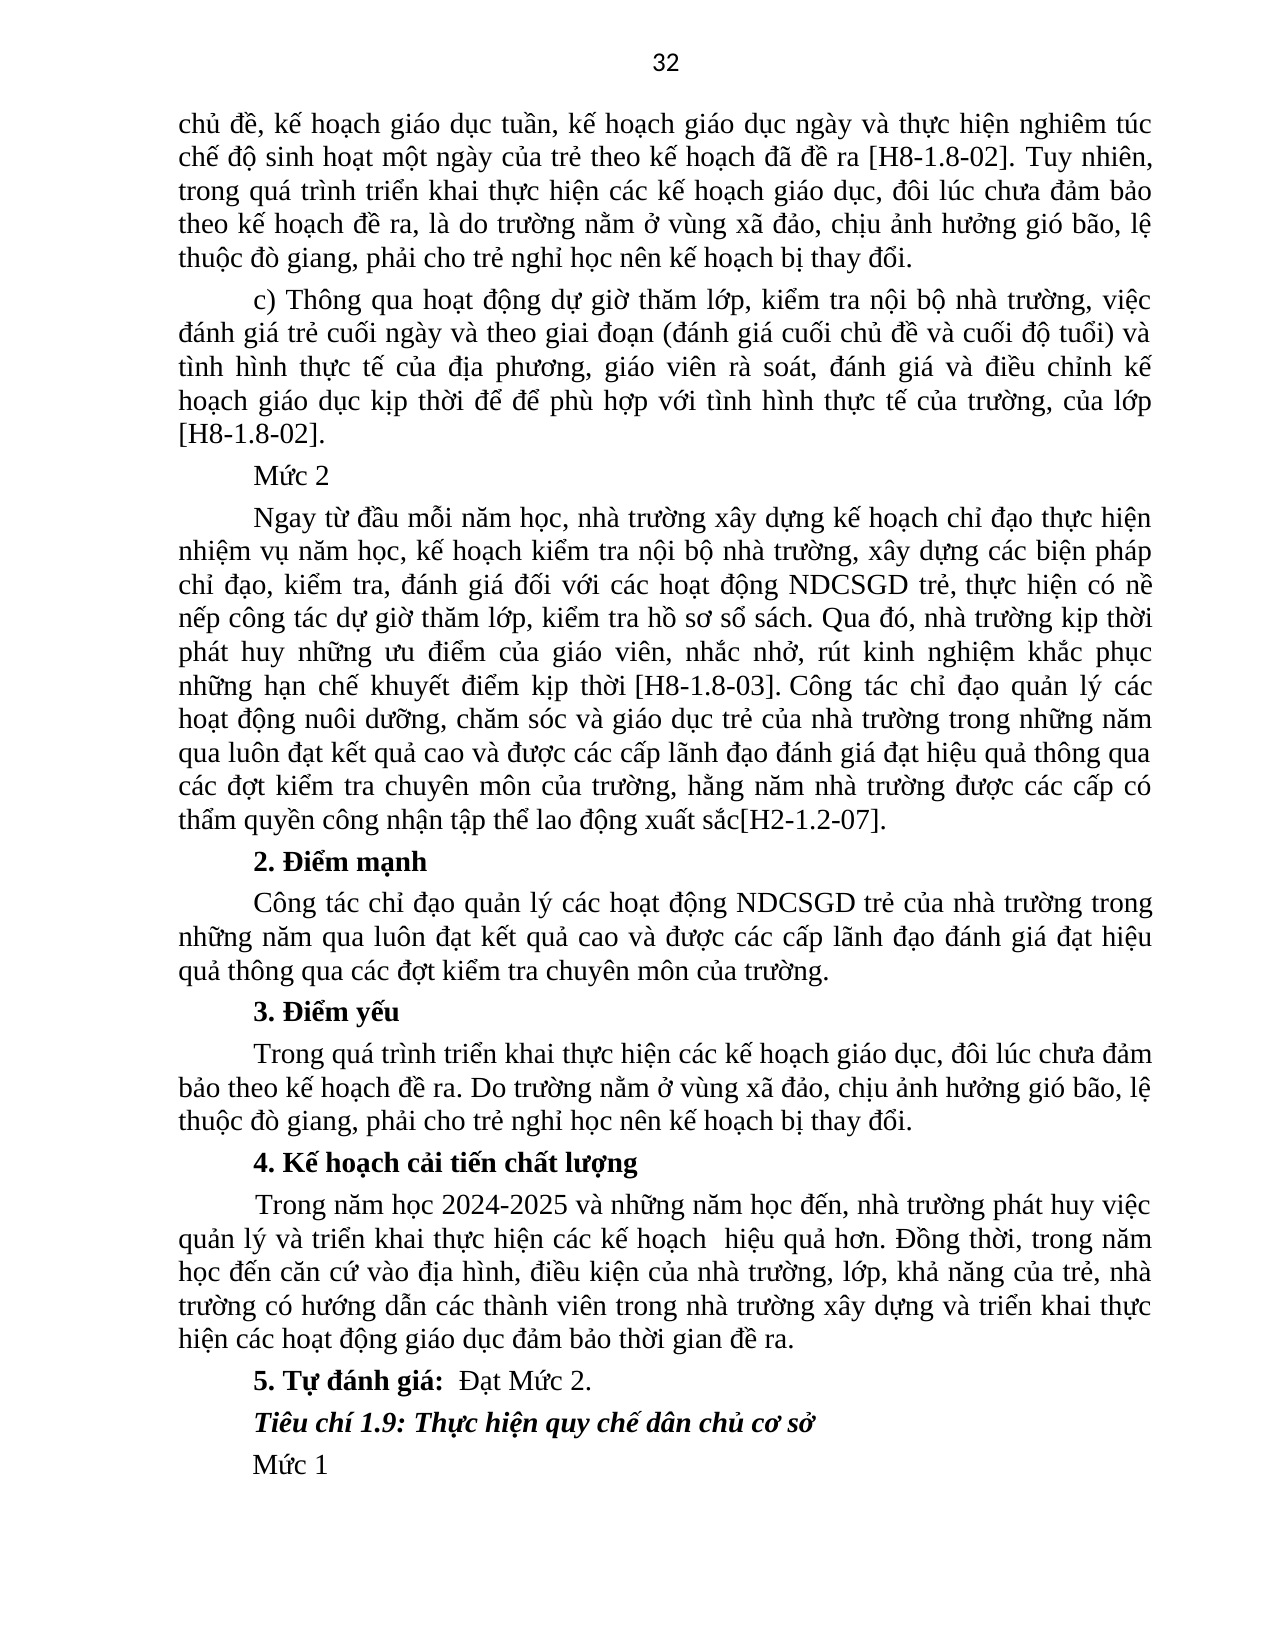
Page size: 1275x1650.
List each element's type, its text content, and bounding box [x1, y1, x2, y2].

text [178, 106, 1153, 274]
text Mức 2 [178, 458, 1153, 492]
text 5. Tự đánh giá: Đạt Mức 2. [178, 1363, 1153, 1397]
text Tiêu chí 1.9: Thực hiện quy chế dân chủ cơ sở [178, 1405, 1153, 1439]
text 3. Điểm yếu [178, 994, 1153, 1028]
text Mức 1 [178, 1447, 1153, 1481]
text Trong năm học 2024-2025 và những năm học đến, nhà trường phát huy việc quản lý và triển khai thực hiện các kế hoạch hiệu quả hơn. Đồng thời, trong năm học đến căn cứ vào địa hình, điều kiện của nhà trường, lớp, khả năng của trẻ, nhà trường có hướng dẫn các thành viên trong nhà trường xây dựng và triển khai thực hiện các hoạt động giáo dục đảm bảo thời gian đề ra. [178, 1187, 1153, 1355]
text 2. Điểm mạnh [178, 844, 1153, 877]
text Công tác chỉ đạo quản lý các hoạt động NDCSGD trẻ của nhà trường trong những năm qua luôn đạt kết quả cao và được các cấp lãnh đạo đánh giá đạt hiệu quả thông qua các đợt kiểm tra chuyên môn của trường. [178, 886, 1153, 986]
text c) Thông qua hoạt động dự giờ thăm lớp, kiểm tra nội bộ nhà trường, việc đánh giá trẻ cuối ngày và theo giai đoạn (đánh giá cuối chủ đề và cuối độ tuổi) và tình hình thực tế của địa phương, giáo viên rà soát, đánh giá và điều chỉnh kế hoạch giáo dục kịp thời để để phù hợp với tình hình thực tế của trường, của lớp [H8-1.8-02]. [178, 282, 1153, 450]
text Trong quá trình triển khai thực hiện các kế hoạch giáo dục, đôi lúc chưa đảm bảo theo kế hoạch đề ra. Do trường nằm ở vùng xã đảo, chịu ảnh hưởng gió bão, lệ thuộc đò giang, phải cho trẻ nghỉ học nên kế hoạch bị thay đổi. [178, 1036, 1153, 1137]
text Ngay từ đầu mỗi năm học, nhà trường xây dựng kế hoạch chỉ đạo thực hiện nhiệm vụ năm học, kế hoạch kiểm tra nội bộ nhà trường, xây dựng các biện pháp chỉ đạo, kiểm tra, đánh giá đối với các hoạt động NDCSGD trẻ, thực hiện có nề nếp công tác dự giờ thăm lớp, kiểm tra hồ sơ sổ sách. Qua đó, nhà trường kịp thời phát huy những ưu điểm của giáo viên, nhắc nhở, rút kinh nghiệm khắc phục những hạn chế khuyết điểm kịp thời [H8-1.8-03]. Công tác chỉ đạo quản lý các hoạt động nuôi dưỡng, chăm sóc và giáo dục trẻ của nhà trường trong những năm qua luôn đạt kết quả cao và được các cấp lãnh đạo đánh giá đạt hiệu quả thông qua các đợt kiểm tra chuyên môn của trường, hằng năm nhà trường được các cấp có thẩm quyền công nhận tập thể lao động xuất sắc[H2-1.2-07]. [178, 500, 1153, 634]
text 4. Kế hoạch cải tiến chất lượng [178, 1145, 1153, 1179]
text Ngay từ đầu mỗi năm học, nhà trường xây dựng kế hoạch chỉ đạo thực hiện nhiệm vụ năm học, kế hoạch kiểm tra nội bộ nhà trường, xây dựng các biện pháp chỉ đạo, kiểm tra, đánh giá đối với các hoạt động NDCSGD trẻ, thực hiện có nề nếp công tác dự giờ thăm lớp, kiểm tra hồ sơ sổ sách. Qua đó, nhà trường kịp thời phát huy những ưu điểm của giáo viên, nhắc nhở, rút kinh nghiệm khắc phục những hạn chế khuyết điểm kịp thời [H8-1.8-03]. Công tác chỉ đạo quản lý các hoạt động nuôi dưỡng, chăm sóc và giáo dục trẻ của nhà trường trong những năm qua luôn đạt kết quả cao và được các cấp lãnh đạo đánh giá đạt hiệu quả thông qua các đợt kiểm tra chuyên môn của trường, hằng năm nhà trường được các cấp có thẩm quyền công nhận tập thể lao động xuất sắc[H2-1.2-07]. [178, 668, 1153, 835]
